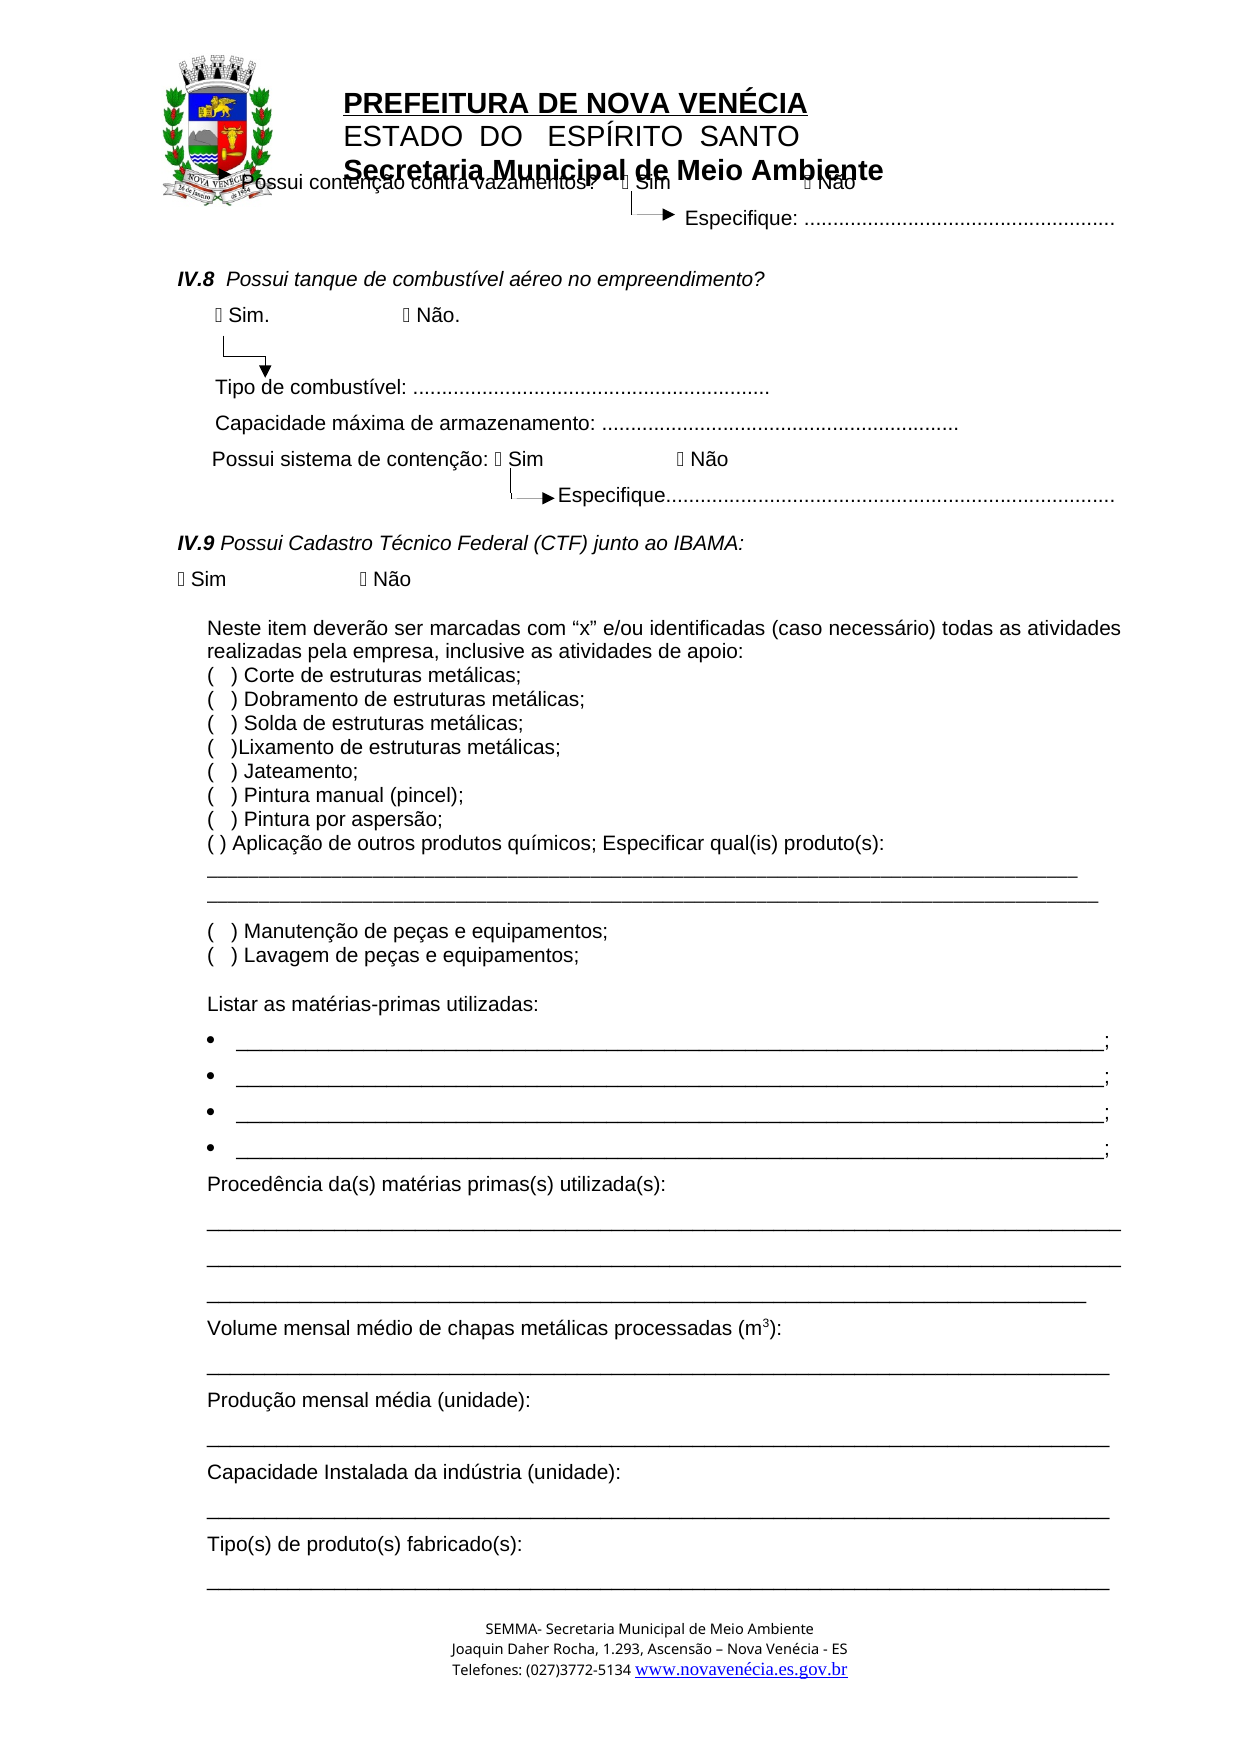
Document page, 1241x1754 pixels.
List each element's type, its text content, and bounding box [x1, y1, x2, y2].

text Possui sistema de contenção: Sim Não [177, 446, 1122, 471]
text IV.9 Possui Cadastro Técnico Federal (CTF) junto ao IBAMA: [177, 531, 1122, 555]
list ( ) Pintura manual (pincel); [207, 783, 1122, 807]
list ( ) Pintura por aspersão; [207, 807, 1122, 831]
list ( ) Corte de estruturas metálicas; [207, 663, 1122, 687]
list ____________________________________________________________________________________ [207, 855, 1122, 880]
text Tipo de combustível: .............................................................. [215, 374, 1122, 398]
list ( ) Jateamento; [207, 759, 1122, 783]
list Procedência da(s) matérias primas(s) utilizada(s): __________________________________________________________________________________________________________________________________________________________________________________________________________________________________________ [207, 1172, 1122, 1304]
list ( )Lixamento de estruturas metálicas; [207, 735, 1122, 759]
list Listar as matérias-primas utilizadas: [207, 992, 1122, 1016]
text Sim Não [177, 567, 1137, 591]
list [207, 1531, 1122, 1591]
list ( ) Solda de estruturas metálicas; [207, 711, 1122, 735]
text Especifique: ...................................................... [177, 206, 1122, 230]
list ___________________________________________________________________________; [207, 1136, 1122, 1160]
list Capacidade Instalada da indústria (unidade): ______________________________________________________________________________ [207, 1459, 1122, 1519]
list ______________________________________________________________________________________ [207, 880, 1122, 906]
list ( ) Dobramento de estruturas metálicas; [207, 687, 1122, 711]
list ( ) Manutenção de peças e equipamentos; [207, 918, 1122, 942]
list Produção mensal média (unidade): ______________________________________________________________________________ [207, 1388, 1122, 1447]
list Volume mensal médio de chapas metálicas processadas (m3): ______________________________________________________________________________ [207, 1316, 1122, 1376]
text IV.8 Possui tanque de combustível aéreo no empreendimento? [177, 267, 1122, 291]
list ( ) Lavagem de peças e equipamentos; [207, 942, 1122, 966]
list ( ) Aplicação de outros produtos químicos; Especificar qual(is) produto(s): [207, 831, 1122, 855]
text Capacidade máxima de armazenamento: .............................................................. [215, 411, 1122, 434]
picture [161, 53, 274, 207]
text Possui contenção contra vazamentos? Sim Não [177, 170, 1122, 194]
list ___________________________________________________________________________; [207, 1028, 1122, 1052]
text Sim. Não. [215, 303, 1122, 327]
list ___________________________________________________________________________; [207, 1064, 1122, 1088]
list ___________________________________________________________________________; [207, 1100, 1122, 1124]
text Especifique.............................................................................. [177, 482, 1122, 506]
list Neste item deverão ser marcadas com “x” e/ou identificadas (caso necessário) todas as atividades realizadas pela empresa, inclusive as atividades de apoio: [207, 615, 1122, 663]
